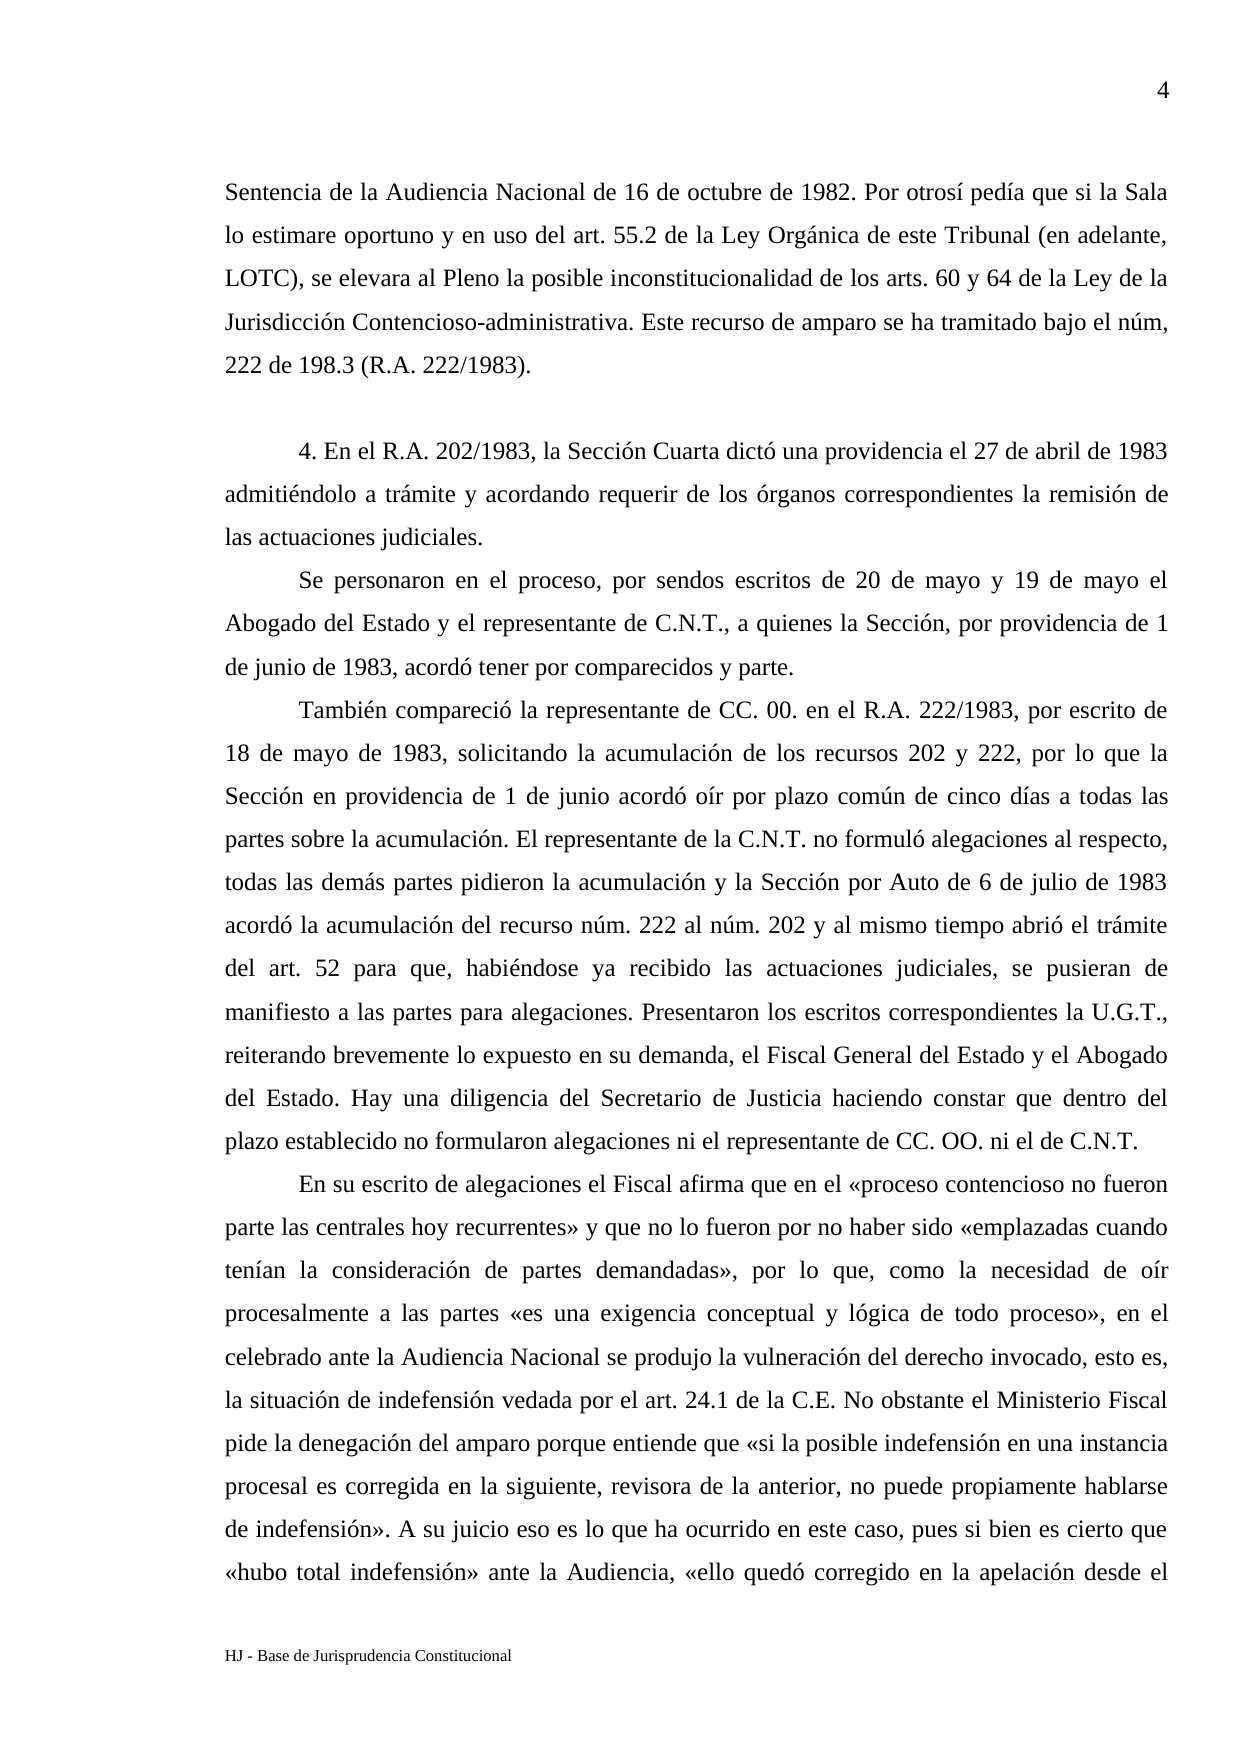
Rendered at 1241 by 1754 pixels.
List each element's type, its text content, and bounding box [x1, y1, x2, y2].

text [224, 1169, 1169, 1586]
text 4. En el R.A. 202/1983, la Sección Cuarta dictó una providencia el 27 de abril de 1983 admitiéndolo a trámite y acordando requerir de los órganos correspondientes la remisión de las actuaciones judiciales. [224, 436, 1169, 551]
text Se personaron en el proceso, por sendos escritos de 20 de mayo y 19 de mayo el Abogado del Estado y el representante de C.N.T., a quienes la Sección, por providencia de 1 de junio de 1983, acordó tener por comparecidos y parte. [224, 565, 1169, 680]
text También compareció la representante de CC. 00. en el R.A. 222/1983, por escrito de 18 de mayo de 1983, solicitando la acumulación de los recursos 202 y 222, por lo que la Sección en providencia de 1 de junio acordó oír por plazo común de cinco días a todas las partes sobre la acumulación. El representante de la C.N.T. no formuló alegaciones al respecto, todas las demás partes pidieron la acumulación y la Sección por Auto de 6 de julio de 1983 acordó la acumulación del recurso núm. 222 al núm. 202 y al mismo tiempo abrió el trámite del art. 52 para que, habiéndose ya recibido las actuaciones judiciales, se pusieran de manifiesto a las partes para alegaciones. Presentaron los escritos correspondientes la U.G.T., reiterando brevemente lo expuesto en su demanda, el Fiscal General del Estado y el Abogado del Estado. Hay una diligencia del Secretario de Justicia haciendo constar que dentro del plazo establecido no formularon alegaciones ni el representante de CC. OO. ni el de C.N.T. [224, 695, 1169, 1155]
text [224, 177, 1169, 378]
